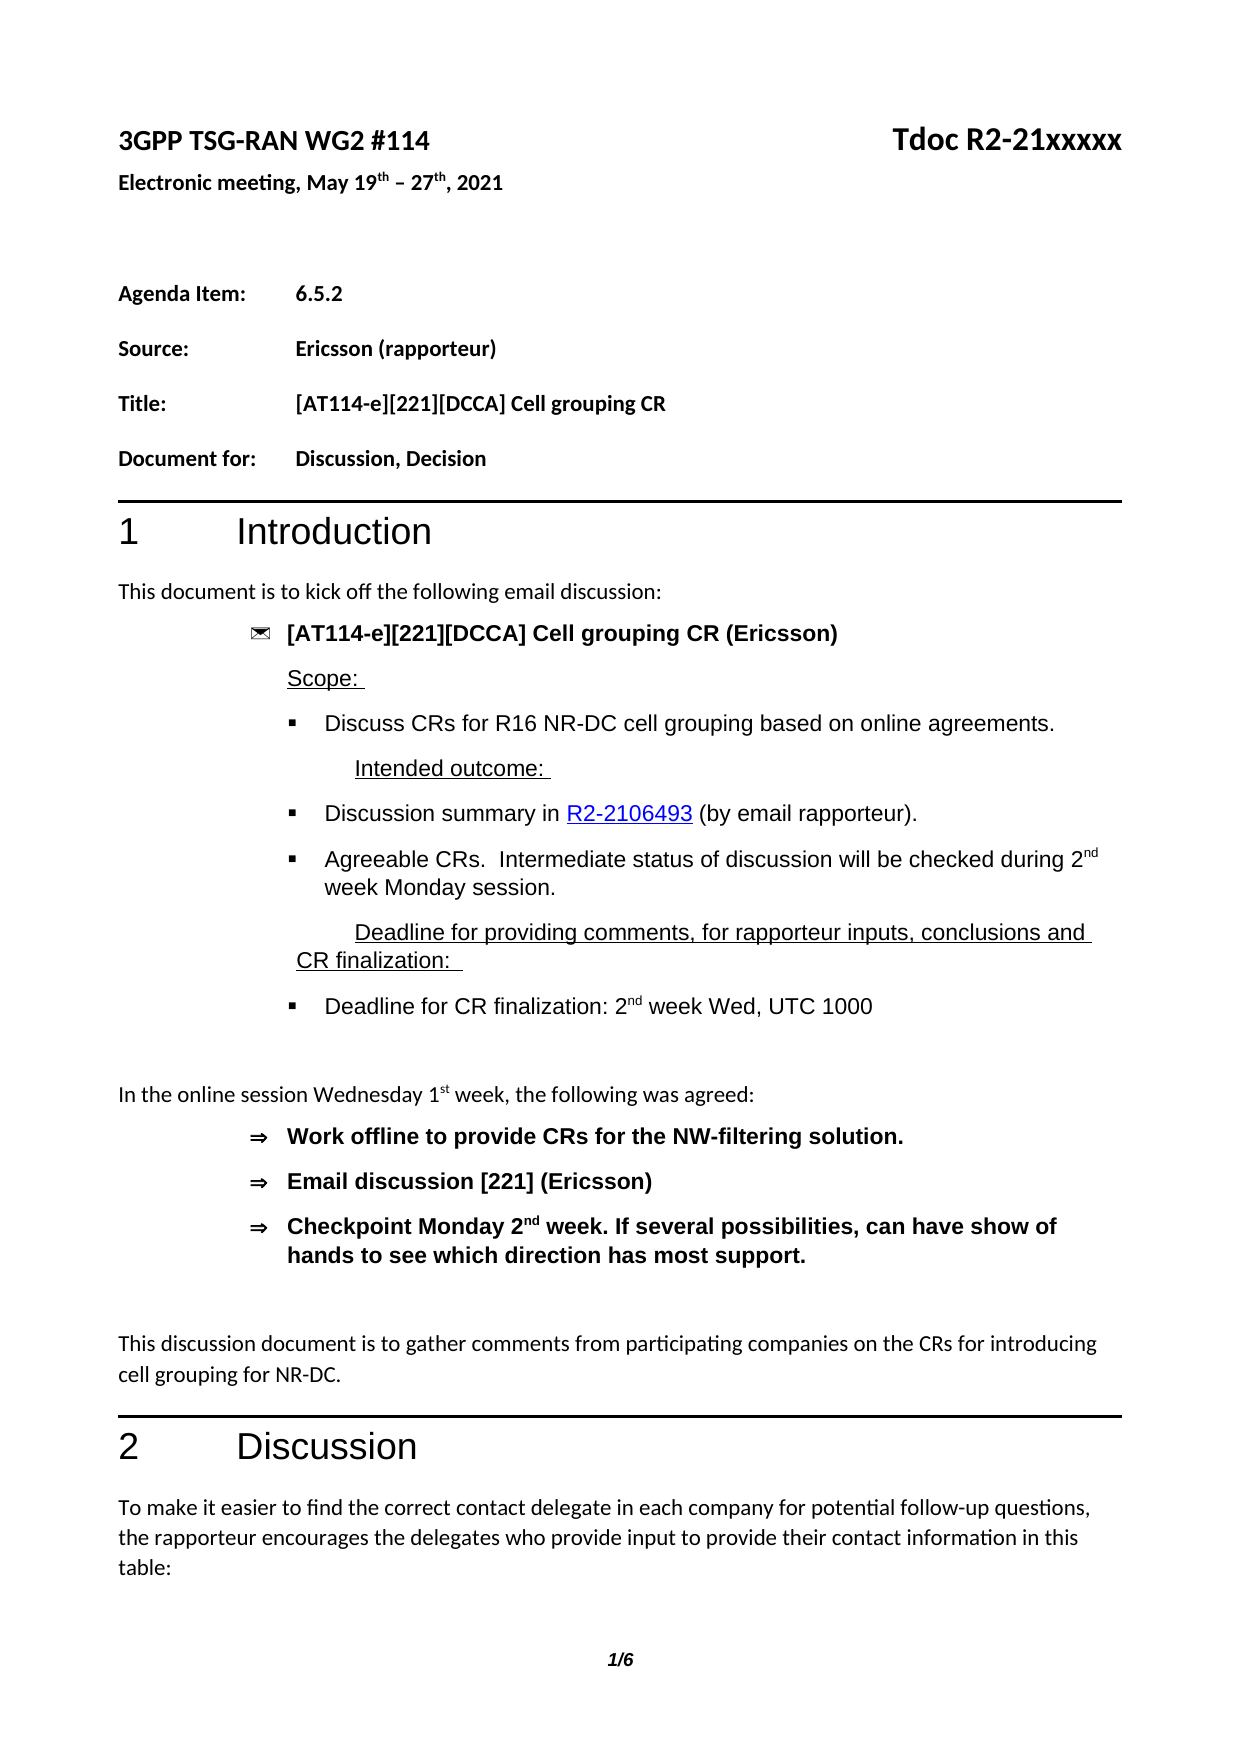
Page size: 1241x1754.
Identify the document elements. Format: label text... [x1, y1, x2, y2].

text Work offline to provide CRs for the NW-filtering solution. [249, 1123, 1122, 1149]
subtitle 2 Discussion [118, 1418, 1122, 1467]
text This discussion document is to gather comments from participating companies on the CRs for introducing cell grouping for NR-DC. [118, 1329, 1122, 1388]
text To make it easier to find the correct contact delegate in each company for potential follow-up questions, the rapporteur encourages the delegates who provide input to provide their contact information in this table: [118, 1493, 1122, 1581]
text Source: Ericsson (rapporteur) [118, 334, 1122, 362]
text Document for: Discussion, Decision [118, 444, 1122, 472]
text In the online session Wednesday 1st week, the following was agreed: [118, 1080, 1122, 1108]
text 3GPP TSG-RAN WG2 #114 Tdoc R2-21xxxxx [118, 118, 1122, 159]
text Intended outcome: [296, 755, 1122, 782]
text Deadline for providing comments, for rapporteur inputs, conclusions and CR finalization: [296, 919, 1122, 974]
text Electronic meeting, May 19th – 27th, 2021 [118, 168, 1122, 196]
text This document is to kick off the following email discussion: [118, 577, 1122, 605]
subtitle 1 Introduction [118, 503, 1122, 552]
list Deadline for CR finalization: 2nd week Wed, UTC 1000 [287, 993, 1122, 1019]
text [AT114-e][221][DCCA] Cell grouping CR (Ericsson) [249, 620, 1122, 646]
list Discuss CRs for R16 NR-DC cell grouping based on online agreements. [287, 710, 1122, 737]
text Checkpoint Monday 2nd week. If several possibilities, can have show of hands to see which direction has most support. [249, 1213, 1122, 1268]
text Title: [AT114-e][221][DCCA] Cell grouping CR [118, 389, 1122, 417]
list Agreeable CRs. Intermediate status of discussion will be checked during 2nd week Monday session. [287, 846, 1122, 900]
text Agenda Item: 6.5.2 [118, 279, 1122, 307]
text Scope: [287, 665, 1122, 691]
text Email discussion [221] (Ericsson) [249, 1168, 1122, 1194]
list Discussion summary in R2-2106493 (by email rapporteur). [287, 800, 1122, 827]
